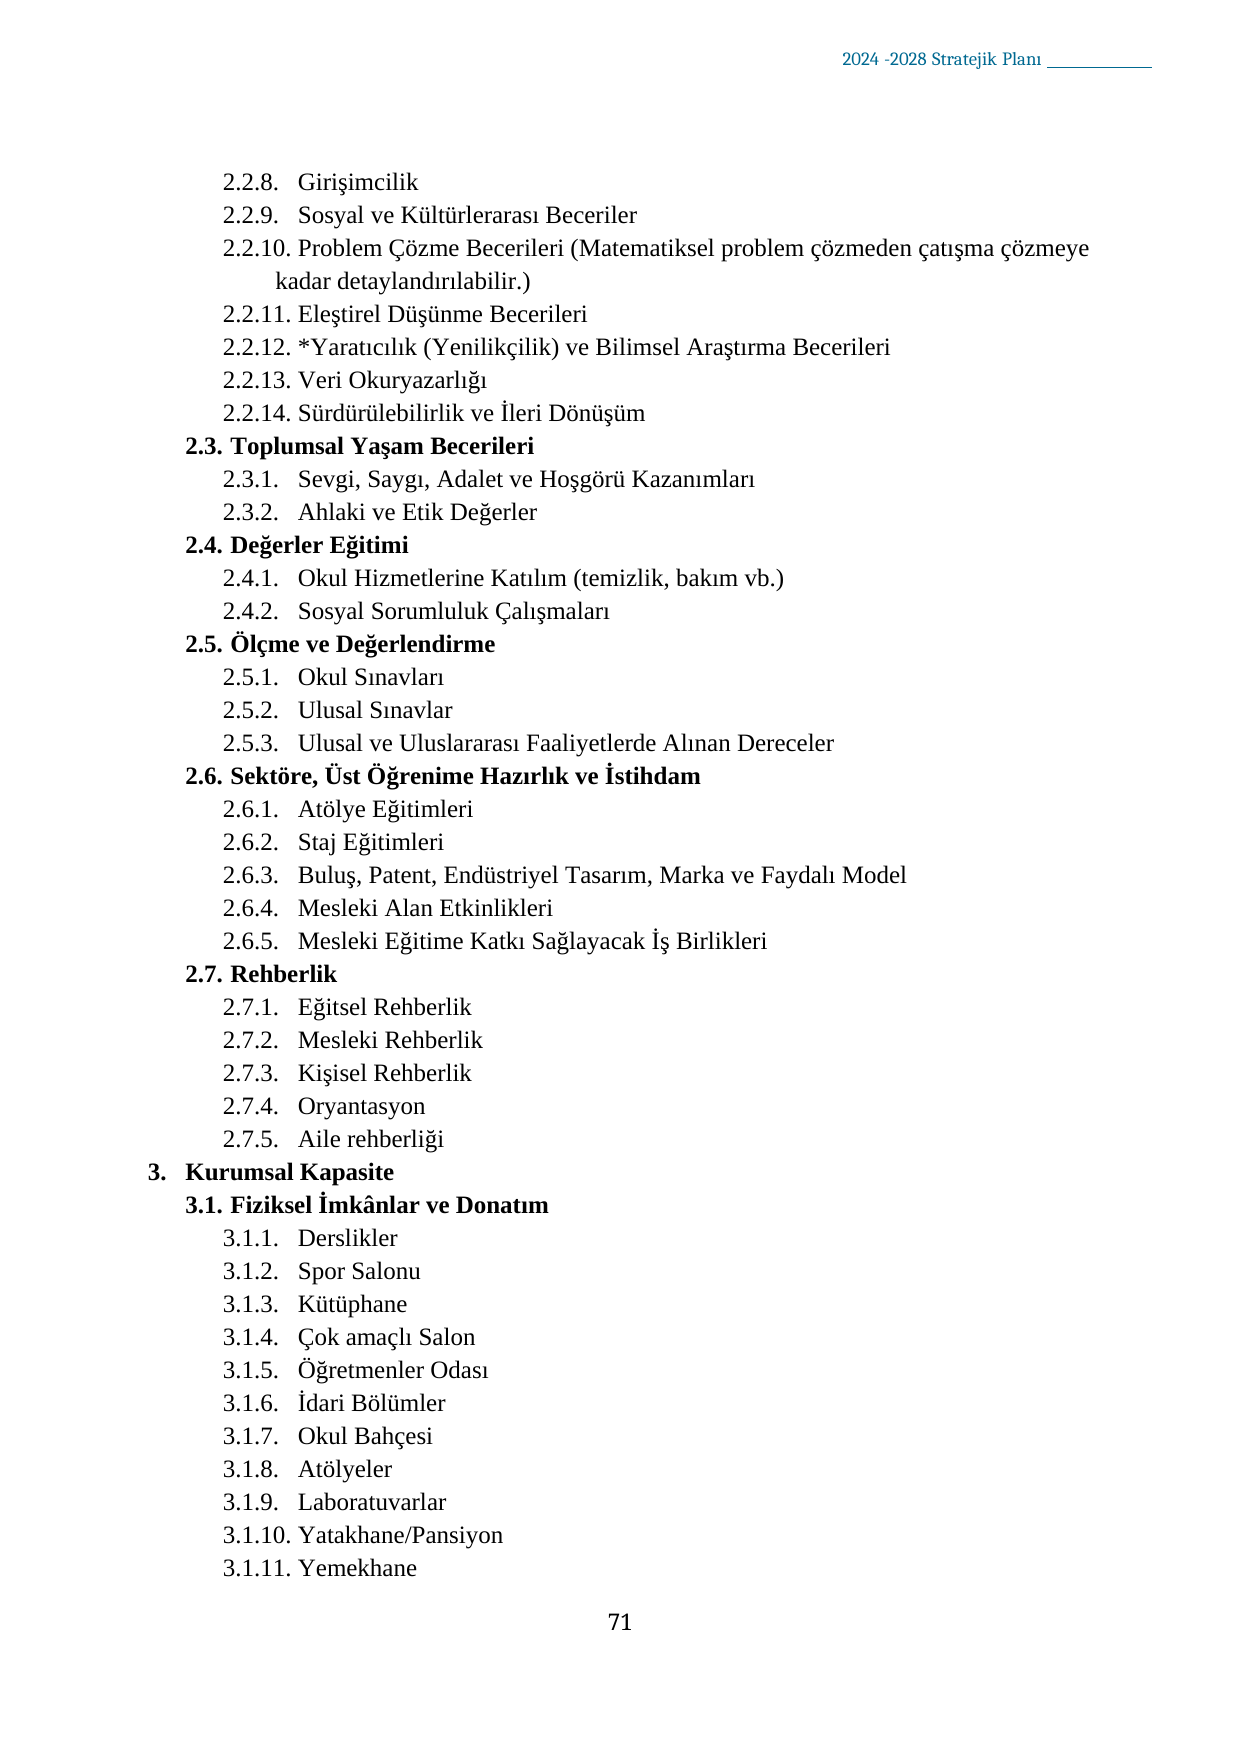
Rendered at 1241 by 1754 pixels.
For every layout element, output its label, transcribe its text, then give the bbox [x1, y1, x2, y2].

list Rehberlik [185, 959, 1092, 988]
list Okul Sınavları [223, 662, 1092, 691]
list Atölye Eğitimleri [223, 794, 1092, 823]
list Eğitsel Rehberlik [223, 992, 1092, 1021]
list Buluş, Patent, Endüstriyel Tasarım, Marka ve Faydalı Model [223, 860, 1092, 889]
list Mesleki Rehberlik [223, 1025, 1092, 1054]
list Spor Salonu [223, 1256, 1092, 1285]
list Okul Hizmetlerine Katılım (temizlik, bakım vb.) [223, 563, 1092, 592]
list Derslikler [223, 1223, 1092, 1252]
list Kütüphane [223, 1289, 1092, 1318]
list Staj Eğitimleri [223, 827, 1092, 856]
list *Yaratıcılık (Yenilikçilik) ve Bilimsel Araştırma Becerileri [223, 332, 1092, 361]
list Mesleki Alan Etkinlikleri [223, 893, 1092, 922]
list Yemekhane [223, 1553, 1092, 1582]
list Ahlaki ve Etik Değerler [223, 497, 1092, 526]
list Sevgi, Saygı, Adalet ve Hoşgörü Kazanımları [223, 464, 1092, 493]
list Sosyal ve Kültürlerarası Beceriler [223, 200, 1092, 228]
list Kurumsal Kapasite [148, 1157, 1092, 1186]
list Problem Çözme Becerileri (Matematiksel problem çözmeden çatışma çözmeye kadar detaylandırılabilir.) [223, 233, 1092, 294]
list Sektöre, Üst Öğrenime Hazırlık ve İstihdam [185, 761, 1092, 790]
list Sosyal Sorumluluk Çalışmaları [223, 596, 1092, 625]
list Girişimcilik [223, 167, 1092, 195]
list İdari Bölümler [223, 1388, 1092, 1417]
list Fiziksel İmkânlar ve Donatım [185, 1190, 1092, 1219]
list Ölçme ve Değerlendirme [185, 629, 1092, 658]
list Toplumsal Yaşam Becerileri [185, 431, 1092, 459]
list Çok amaçlı Salon [223, 1322, 1092, 1351]
list Sürdürülebilirlik ve İleri Dönüşüm [223, 398, 1092, 427]
list Ulusal ve Uluslararası Faaliyetlerde Alınan Dereceler [223, 728, 1092, 757]
list Yatakhane/Pansiyon [223, 1521, 1092, 1549]
list Ulusal Sınavlar [223, 695, 1092, 724]
list Aile rehberliği [223, 1124, 1092, 1153]
list Değerler Eğitimi [185, 530, 1092, 559]
list Atölyeler [223, 1454, 1092, 1483]
list Öğretmenler Odası [223, 1355, 1092, 1384]
list Oryantasyon [223, 1091, 1092, 1120]
list Okul Bahçesi [223, 1421, 1092, 1450]
list Eleştirel Düşünme Becerileri [223, 299, 1092, 327]
list Laboratuvarlar [223, 1487, 1092, 1516]
list Veri Okuryazarlığı [223, 365, 1092, 393]
list Mesleki Eğitime Katkı Sağlayacak İş Birlikleri [223, 926, 1092, 955]
list Kişisel Rehberlik [223, 1058, 1092, 1087]
